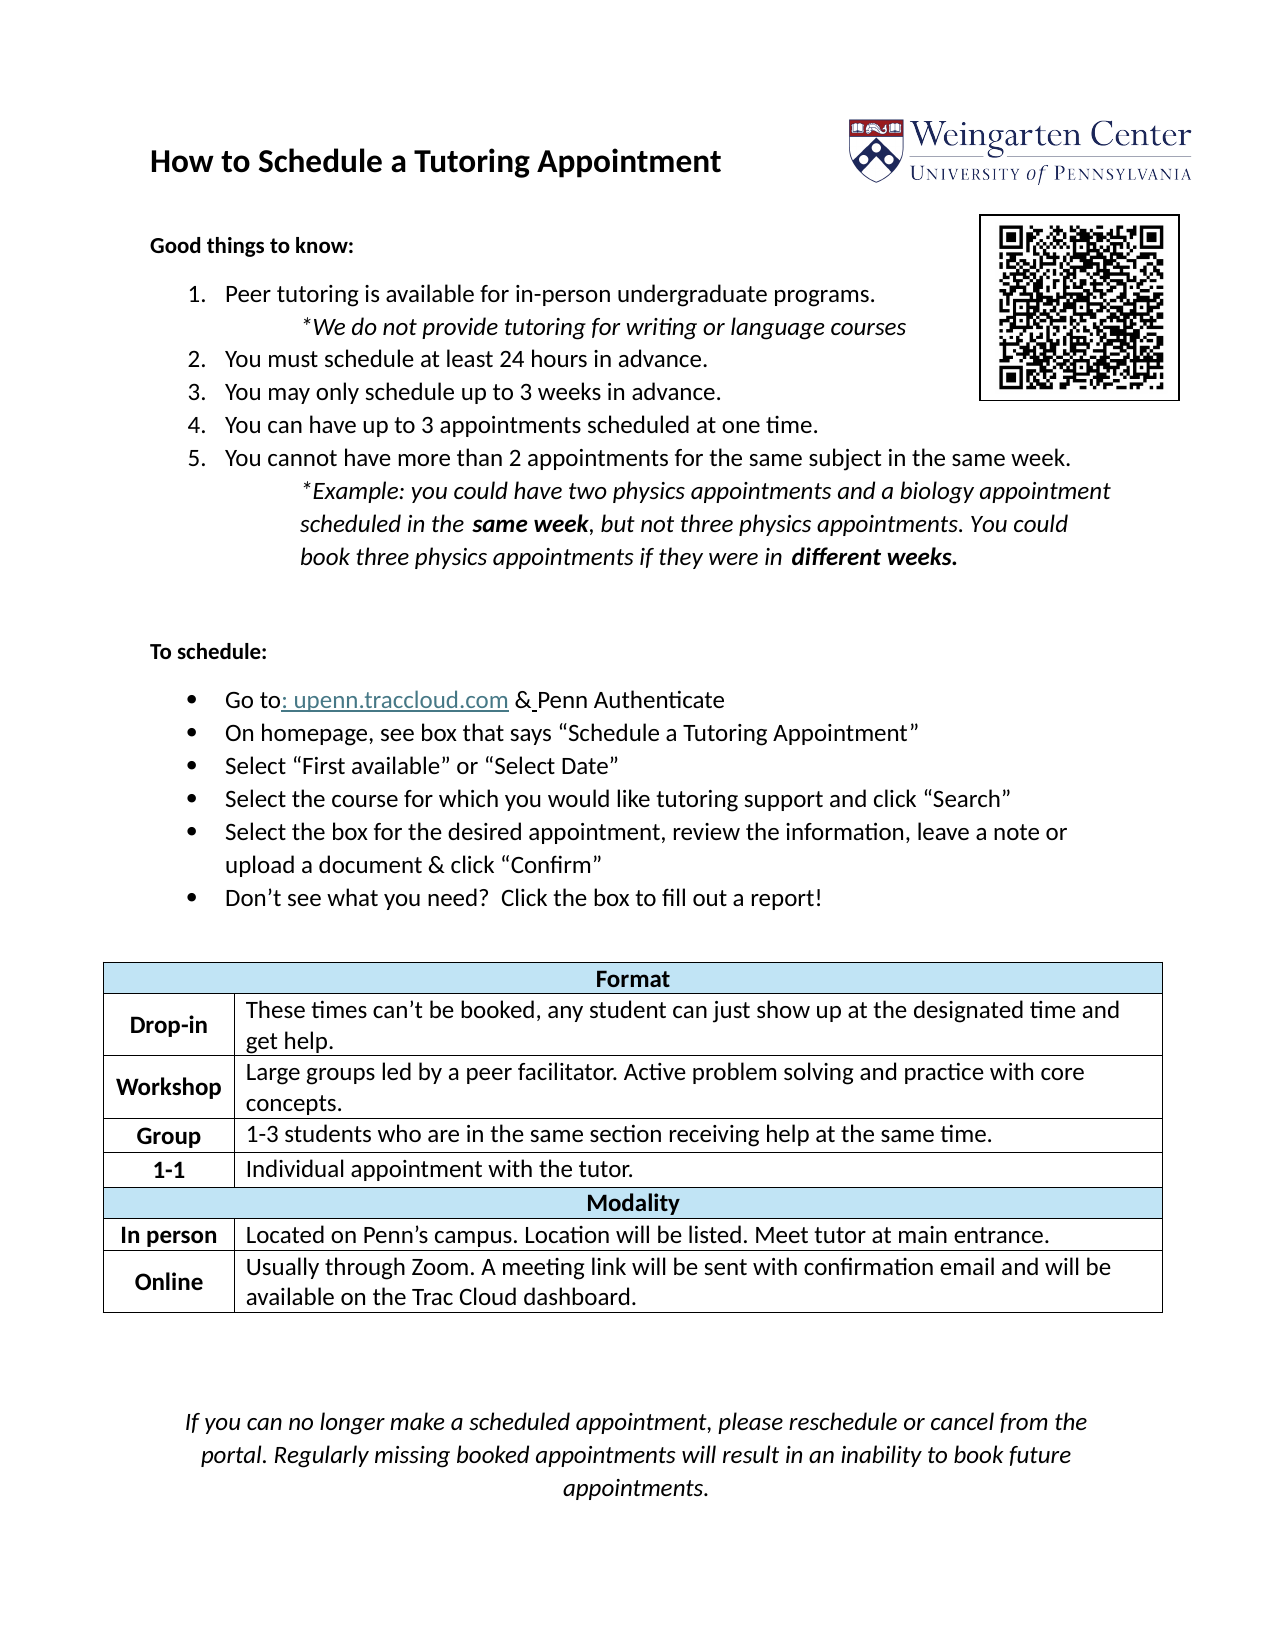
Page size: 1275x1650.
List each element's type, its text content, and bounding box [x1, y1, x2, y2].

table_cell Workshop [104, 1056, 234, 1117]
list Select “First available” or “Select Date” [187, 750, 1125, 781]
table_cell Large groups led by a peer facilitator. Active problem solving and practice with core concepts. [235, 1056, 1162, 1117]
table_cell 1-3 students who are in the same section receiving help at the same time. [235, 1119, 1162, 1152]
list Select the course for which you would like tutoring support and click “Search” [187, 783, 1125, 814]
list Go to: upenn.traccloud.com & Penn Authenticate [187, 684, 1125, 715]
list You can have up to 3 appointments scheduled at one time. [187, 409, 1125, 440]
table_cell Modality [104, 1188, 1162, 1218]
list Select the box for the desired appointment, review the information, leave a note or upload a document & click “Confirm” [187, 816, 1125, 879]
list You must schedule at least 24 hours in advance. [187, 343, 979, 374]
table_cell 1-1 [104, 1153, 234, 1187]
text If you can no longer make a scheduled appointment, please reschedule or cancel from the portal. Regularly missing booked appointments will result in an inability to book future appointments. [150, 1407, 1125, 1503]
list On homepage, see box that says “Schedule a Tutoring Appointment” [187, 717, 1125, 748]
list You cannot have more than 2 appointments for the same subject in the same week. [187, 442, 1125, 473]
picture [843, 113, 1199, 191]
table_cell Group [104, 1119, 234, 1152]
title How to Schedule a Tutoring Appointment [150, 140, 828, 181]
table_cell Online [104, 1251, 234, 1312]
list You may only schedule up to 3 weeks in advance. [187, 376, 1125, 407]
list *Example: you could have two physics appointments and a biology appointment scheduled in the same week, but not three physics appointments. You could book three physics appointments if they were in different weeks. [300, 475, 1125, 572]
table_cell In person [104, 1219, 234, 1250]
table_cell Drop-in [104, 994, 234, 1055]
list *We do not provide tutoring for writing or language courses [300, 311, 979, 341]
list Peer tutoring is available for in-person undergraduate programs. [187, 278, 979, 308]
subtitle Good things to know: [150, 231, 979, 259]
table_cell Individual appointment with the tutor. [235, 1153, 1162, 1187]
subtitle To schedule: [150, 637, 1125, 666]
table_cell Located on Penn’s campus. Location will be listed. Meet tutor at main entrance. [235, 1219, 1162, 1250]
list Don’t see what you need? Click the box to fill out a report! [187, 882, 1125, 912]
picture [995, 222, 1168, 394]
table_cell These times can’t be booked, any student can just show up at the designated time and get help. [235, 994, 1162, 1055]
table_cell Usually through Zoom. A meeting link will be sent with confirmation email and will be available on the Trac Cloud dashboard. [235, 1251, 1162, 1312]
table_header Format [104, 963, 1162, 993]
